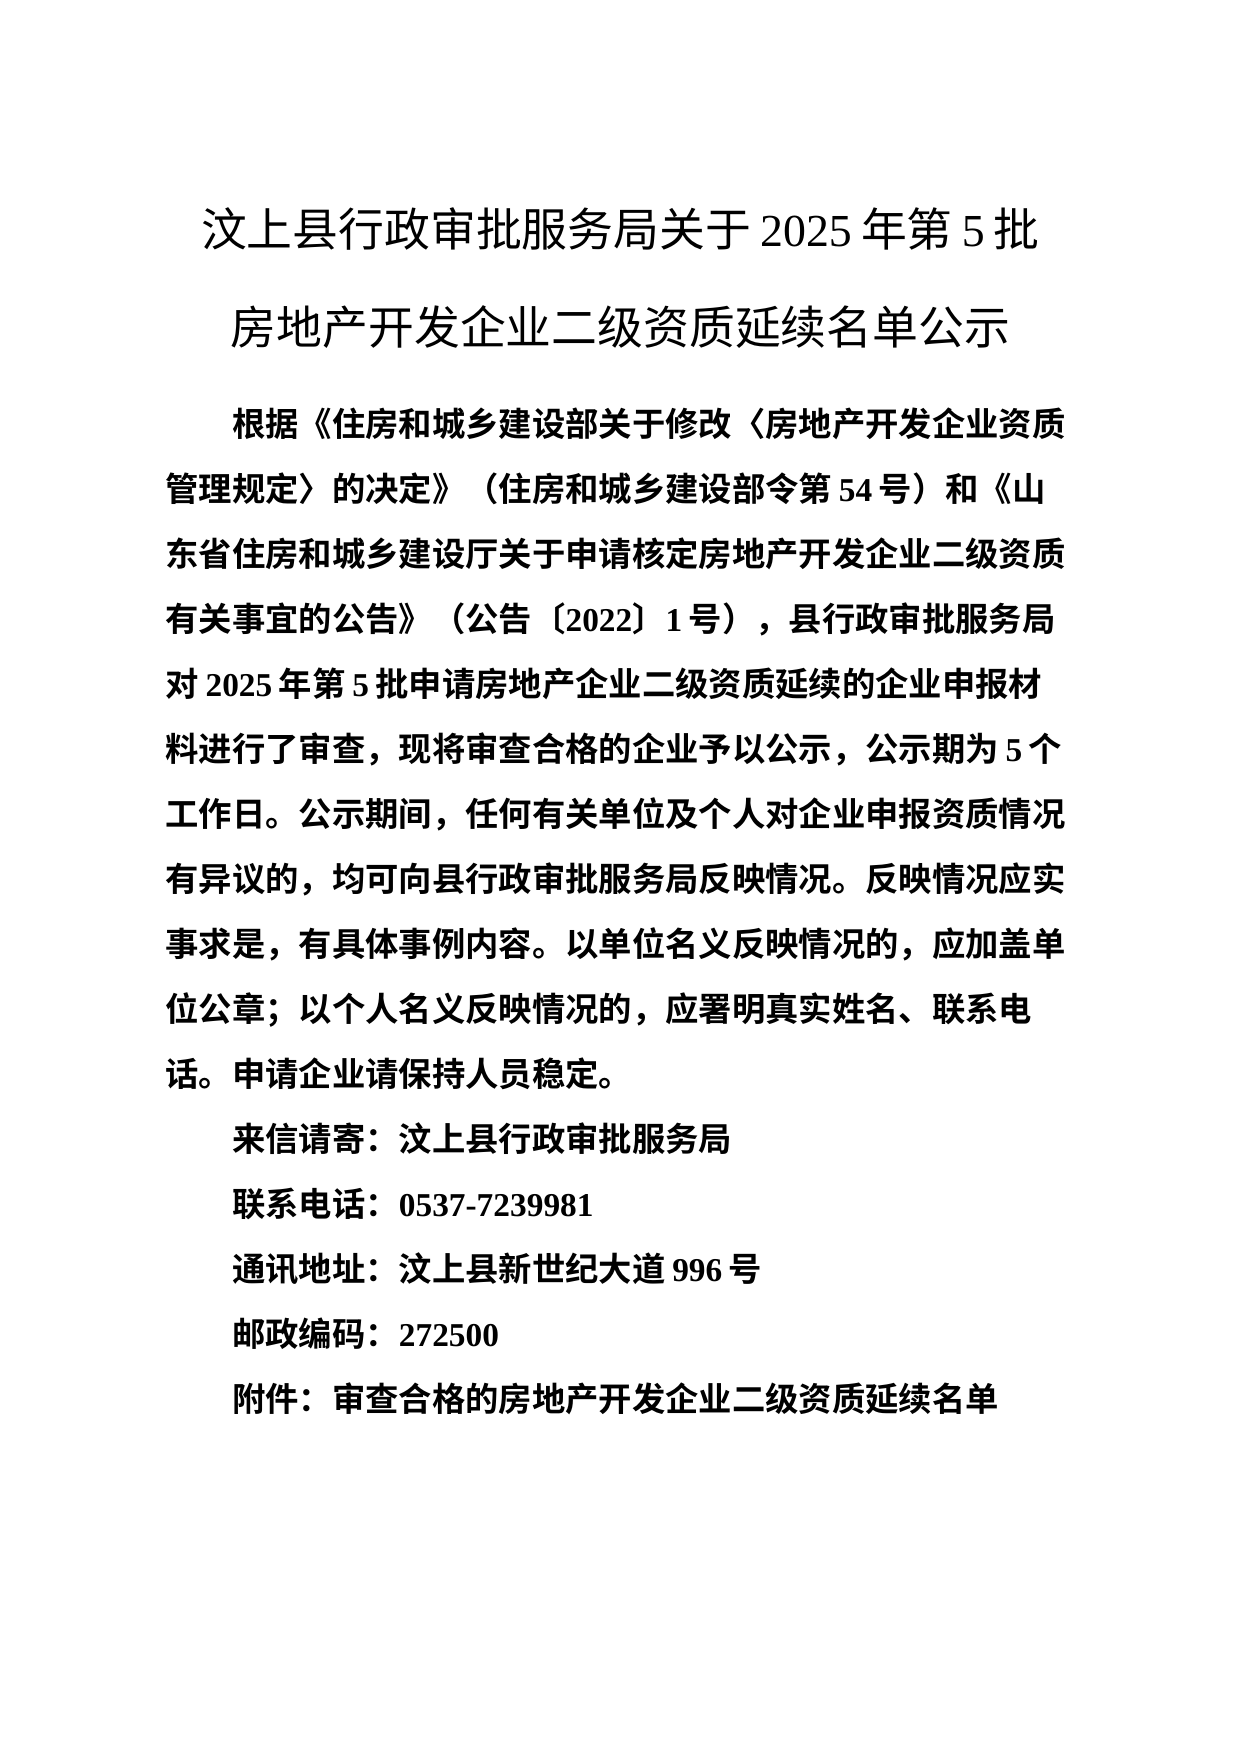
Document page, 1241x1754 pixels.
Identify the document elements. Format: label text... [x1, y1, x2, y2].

text 房地产开发企业二级资质延续名单公示 [165, 276, 1075, 373]
text 来信请寄：汶上县行政审批服务局 [165, 1104, 1075, 1169]
text 汶上县行政审批服务局关于2025年第5批 [165, 178, 1075, 276]
text 联系电话：0537-7239981 [165, 1169, 1075, 1234]
text 通讯地址：汶上县新世纪大道996号 [165, 1234, 1075, 1299]
text 根据《住房和城乡建设部关于修改〈房地产开发企业资质管理规定〉的决定》（住房和城乡建设部令第54号）和《山东省住房和城乡建设厅关于申请核定房地产开发企业二级资质有关事宜的公告》（公告〔2022〕1号），县行政审批服务局对2025年第5批申请房地产企业二级资质延续的企业申报材料进行了审查，现将审查合格的企业予以公示，公示期为5个工作日。公示期间，任何有关单位及个人对企业申报资质情况有异议的，均可向县行政审批服务局反映情况。反映情况应实事求是，有具体事例内容。以单位名义反映情况的，应加盖单位公章；以个人名义反映情况的，应署明真实姓名、联系电话。申请企业请保持人员稳定。 [165, 389, 1075, 1104]
text 邮政编码：272500 [165, 1299, 1075, 1364]
text 附件：审查合格的房地产开发企业二级资质延续名单 [165, 1364, 1075, 1429]
